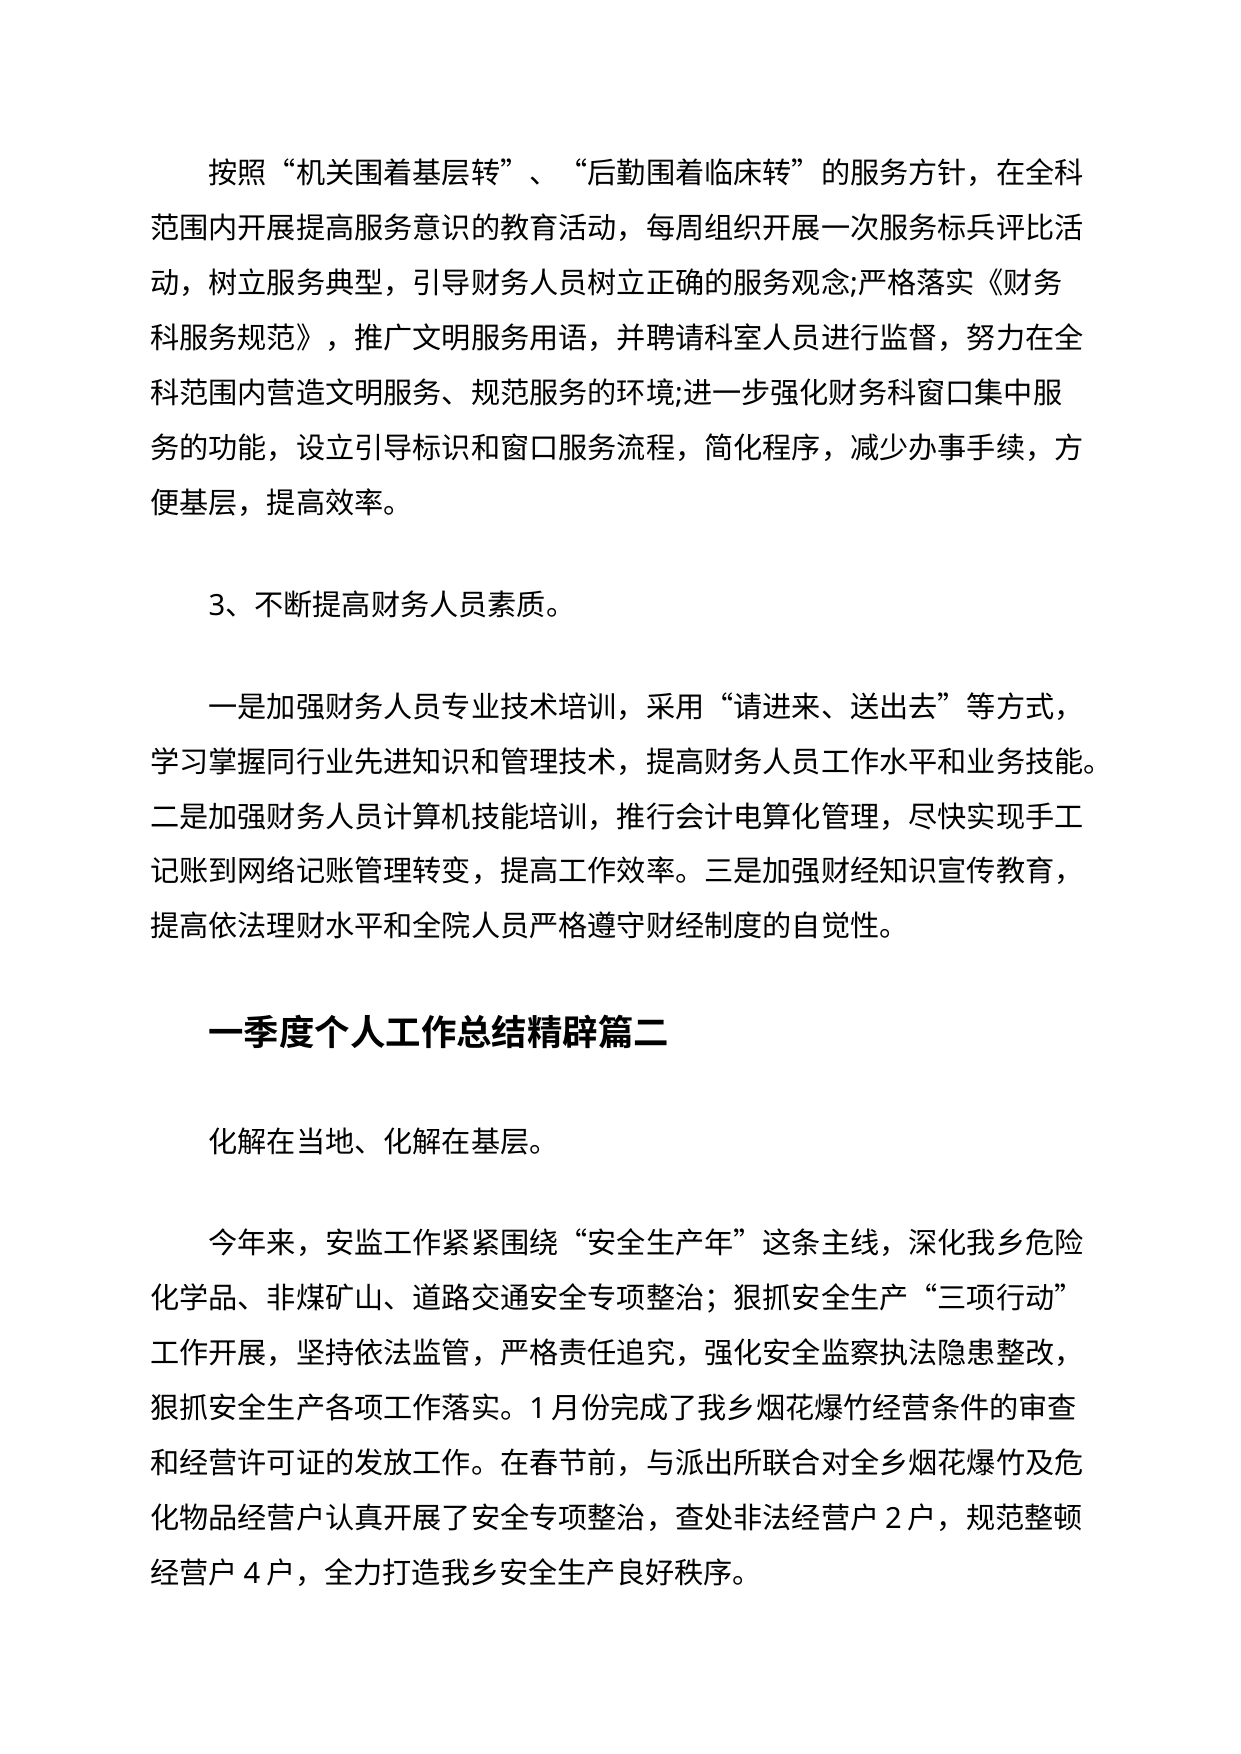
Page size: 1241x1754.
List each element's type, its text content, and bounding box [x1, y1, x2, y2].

text 3、不断提高财务人员素质。 [150, 581, 1090, 624]
text 一季度个人工作总结精辟篇二 [150, 1005, 1090, 1056]
text 今年来，安监工作紧紧围绕“安全生产年”这条主线，深化我乡危险化学品、非煤矿山、道路交通安全专项整治；狠抓安全生产“三项行动”工作开展，坚持依法监管，严格责任追究，强化安全监察执法隐患整改，狠抓安全生产各项工作落实。1月份完成了我乡烟花爆竹经营条件的审查和经营许可证的发放工作。在春节前，与派出所联合对全乡烟花爆竹及危化物品经营户认真开展了安全专项整治，查处非法经营户2户，规范整顿经营户4户，全力打造我乡安全生产良好秩序。 [150, 1220, 1090, 1592]
text 按照“机关围着基层转”、“后勤围着临床转”的服务方针，在全科范围内开展提高服务意识的教育活动，每周组织开展一次服务标兵评比活动，树立服务典型，引导财务人员树立正确的服务观念;严格落实《财务科服务规范》，推广文明服务用语，并聘请科室人员进行监督，努力在全科范围内营造文明服务、规范服务的环境;进一步强化财务科窗口集中服务的功能，设立引导标识和窗口服务流程，简化程序，减少办事手续，方便基层，提高效率。 [150, 150, 1090, 522]
text 化解在当地、化解在基层。 [150, 1118, 1090, 1160]
text 一是加强财务人员专业技术培训，采用“请进来、送出去”等方式，学习掌握同行业先进知识和管理技术，提高财务人员工作水平和业务技能。二是加强财务人员计算机技能培训，推行会计电算化管理，尽快实现手工记账到网络记账管理转变，提高工作效率。三是加强财经知识宣传教育，提高依法理财水平和全院人员严格遵守财经制度的自觉性。 [150, 683, 1090, 945]
